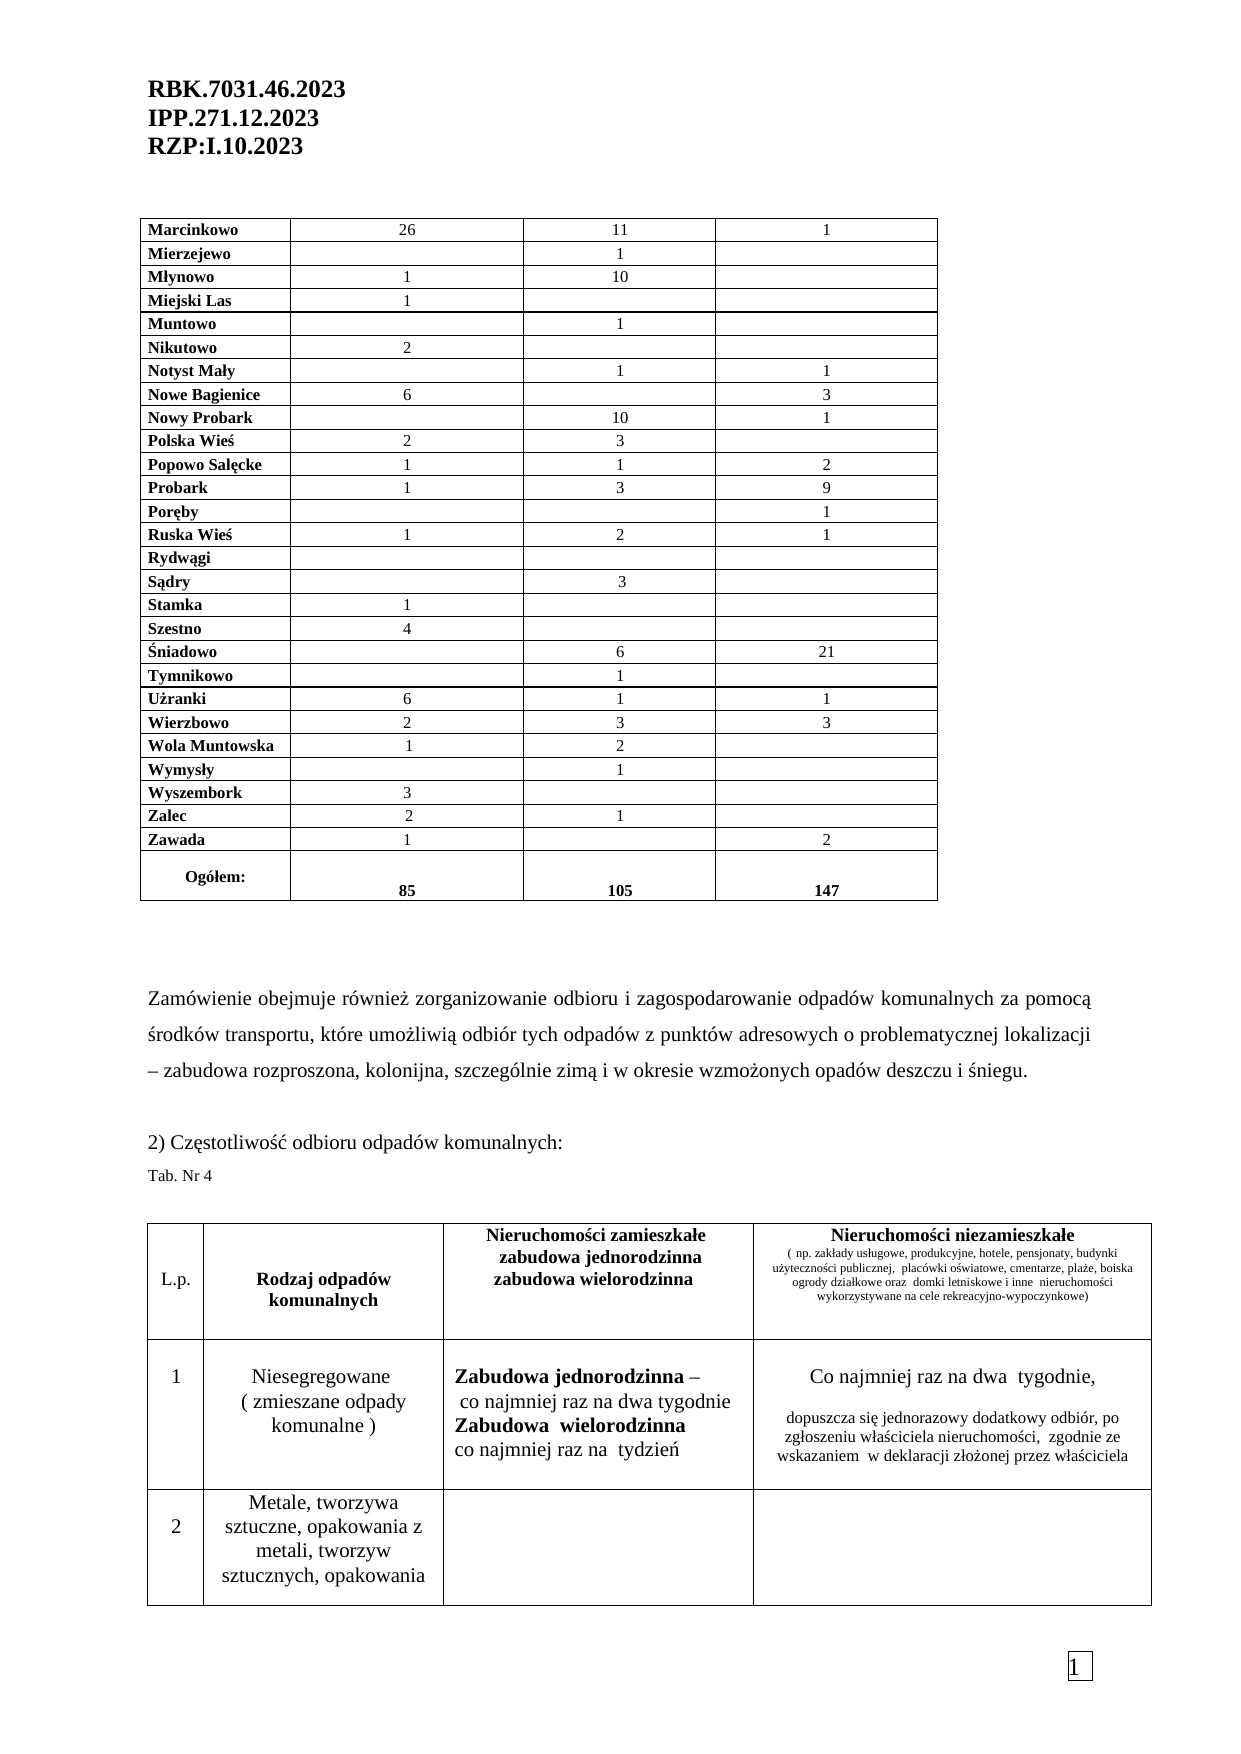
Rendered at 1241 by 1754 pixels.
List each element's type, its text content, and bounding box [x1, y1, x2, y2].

table_cell 2 [291, 805, 523, 827]
table_cell 1 [716, 359, 937, 382]
table_cell 2 [716, 828, 937, 850]
table_cell [291, 242, 523, 264]
table_cell 1 [291, 828, 523, 850]
table_cell Notyst Mały [141, 359, 290, 382]
table_cell 1 [291, 523, 523, 546]
table_cell 2 [716, 453, 937, 475]
table_cell Szestno [141, 617, 290, 639]
table_cell 11 [524, 219, 715, 241]
table_cell [291, 313, 523, 335]
table_cell Śniadowo [141, 641, 290, 663]
table_header L.p. [148, 1224, 203, 1339]
table_cell Mierzejewo [141, 242, 290, 264]
table_cell 3 [524, 430, 715, 452]
table_header Rodzaj odpadów komunalnych [204, 1224, 443, 1339]
table_cell 3 [524, 570, 715, 593]
table_cell 1 [291, 453, 523, 475]
table_cell 6 [524, 641, 715, 663]
table_cell Poręby [141, 500, 290, 522]
table_header Nieruchomości zamieszkałe zabudowa jednorodzinna zabudowa wielorodzinna [444, 1224, 753, 1339]
table_cell Ruska Wieś [141, 523, 290, 546]
table_cell 1 [524, 758, 715, 780]
table_cell 6 [291, 383, 523, 405]
table_cell [291, 500, 523, 522]
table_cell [204, 1490, 443, 1605]
table_cell [716, 664, 937, 686]
table_cell 1 [524, 359, 715, 382]
table_cell [716, 266, 937, 288]
table_cell [716, 805, 937, 827]
table_cell 2 [524, 734, 715, 757]
table_cell Nikutowo [141, 336, 290, 358]
table_cell 26 [291, 219, 523, 241]
table_cell Zabudowa jednorodzinna – co najmniej raz na dwa tygodnie Zabudowa wielorodzinna co najmniej raz na tydzień [444, 1340, 753, 1489]
table_cell [716, 547, 937, 569]
table_cell Niesegregowane ( zmieszane odpady komunalne ) [204, 1340, 443, 1489]
text Zamówienie obejmuje również zorganizowanie odbioru i zagospodarowanie odpadów komunalnych za pomocą środków transportu, które umożliwią odbiór tych odpadów z punktów adresowych o problematycznej lokalizacji – zabudowa rozproszona, kolonijna, szczególnie zimą i w okresie wzmożonych opadów deszczu i śniegu. [148, 986, 1092, 1082]
table_cell Zalec [141, 805, 290, 827]
table_cell [716, 289, 937, 311]
table_cell [291, 406, 523, 428]
table_cell [524, 383, 715, 405]
table_cell Popowo Salęcke [141, 453, 290, 475]
table_cell 2 [291, 711, 523, 733]
table_cell 4 [291, 617, 523, 639]
table_cell [716, 617, 937, 639]
table_cell 3 [524, 711, 715, 733]
table_cell Muntowo [141, 313, 290, 335]
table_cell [754, 1490, 1151, 1605]
table_cell [291, 359, 523, 382]
table_cell Wymysły [141, 758, 290, 780]
table_cell 1 [291, 476, 523, 499]
table_cell [716, 758, 937, 780]
table_cell 2 [524, 523, 715, 546]
table_cell 21 [716, 641, 937, 663]
table_cell 1 [716, 500, 937, 522]
table_cell [716, 242, 937, 264]
table_cell 147 [716, 851, 937, 900]
table_cell 1 [148, 1340, 203, 1489]
table_cell Zawada [141, 828, 290, 850]
table_cell [716, 570, 937, 593]
table_cell Wierzbowo [141, 711, 290, 733]
table_cell Wyszembork [141, 781, 290, 803]
table_cell [291, 641, 523, 663]
table_cell [716, 430, 937, 452]
table_cell Co najmniej raz na dwa tygodnie, dopuszcza się jednorazowy dodatkowy odbiór, po zgłoszeniu właściciela nieruchomości, zgodnie ze wskazaniem w deklaracji złożonej przez właściciela [754, 1340, 1151, 1489]
table_cell 1 [524, 313, 715, 335]
table_cell 1 [524, 688, 715, 710]
table_cell Rydwągi [141, 547, 290, 569]
table_cell 1 [716, 406, 937, 428]
table_cell Polska Wieś [141, 430, 290, 452]
table_cell 1 [716, 688, 937, 710]
table_header Nieruchomości niezamieszkałe ( np. zakłady usługowe, produkcyjne, hotele, pensjonaty, budynki użyteczności publicznej, placówki oświatowe, cmentarze, plaże, boiska ogrody działkowe oraz domki letniskowe i inne nieruchomości wykorzystywane na cele rekreacyjno-wypoczynkowe) [754, 1224, 1151, 1339]
table_cell 3 [524, 476, 715, 499]
table_cell 6 [291, 688, 523, 710]
table_cell 1 [524, 242, 715, 264]
table_cell [291, 570, 523, 593]
table_cell Tymnikowo [141, 664, 290, 686]
table_cell 1 [291, 734, 523, 757]
table_cell [291, 758, 523, 780]
table_cell 10 [524, 266, 715, 288]
table_cell [524, 547, 715, 569]
table_cell 3 [716, 711, 937, 733]
table_cell Młynowo [141, 266, 290, 288]
table_cell Ogółem: [141, 851, 290, 900]
table_cell [524, 500, 715, 522]
table_cell 1 [291, 289, 523, 311]
table_cell Miejski Las [141, 289, 290, 311]
table_cell Nowy Probark [141, 406, 290, 428]
table_cell [524, 336, 715, 358]
table_cell [524, 289, 715, 311]
table_cell [716, 313, 937, 335]
table_cell [716, 734, 937, 757]
table_cell 1 [524, 453, 715, 475]
table_cell 2 [291, 336, 523, 358]
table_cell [444, 1490, 753, 1605]
table_cell 2 [291, 430, 523, 452]
table_cell 2 [148, 1490, 203, 1605]
table_cell 105 [524, 851, 715, 900]
table_cell [716, 781, 937, 803]
table_cell 9 [716, 476, 937, 499]
table_cell 85 [291, 851, 523, 900]
table_cell Probark [141, 476, 290, 499]
table_cell 3 [716, 383, 937, 405]
table_cell Wola Muntowska [141, 734, 290, 757]
text Tab. Nr 4 [148, 1166, 1092, 1185]
table_cell 1 [524, 664, 715, 686]
table_cell 1 [291, 594, 523, 616]
table_cell Marcinkowo [141, 219, 290, 241]
table_cell [524, 828, 715, 850]
table_cell Sądry [141, 570, 290, 593]
table_cell 10 [524, 406, 715, 428]
table_cell [524, 781, 715, 803]
table_cell [291, 547, 523, 569]
table_cell [524, 617, 715, 639]
table_cell 1 [716, 219, 937, 241]
table_cell Stamka [141, 594, 290, 616]
table_cell Nowe Bagienice [141, 383, 290, 405]
table_cell [716, 594, 937, 616]
table_cell 1 [716, 523, 937, 546]
table_cell 1 [291, 266, 523, 288]
table_cell [291, 664, 523, 686]
table_cell [716, 336, 937, 358]
text 2) Częstotliwość odbioru odpadów komunalnych: [148, 1130, 1092, 1154]
table_cell [524, 594, 715, 616]
table_cell Użranki [141, 688, 290, 710]
table_cell 1 [524, 805, 715, 827]
table_cell 3 [291, 781, 523, 803]
